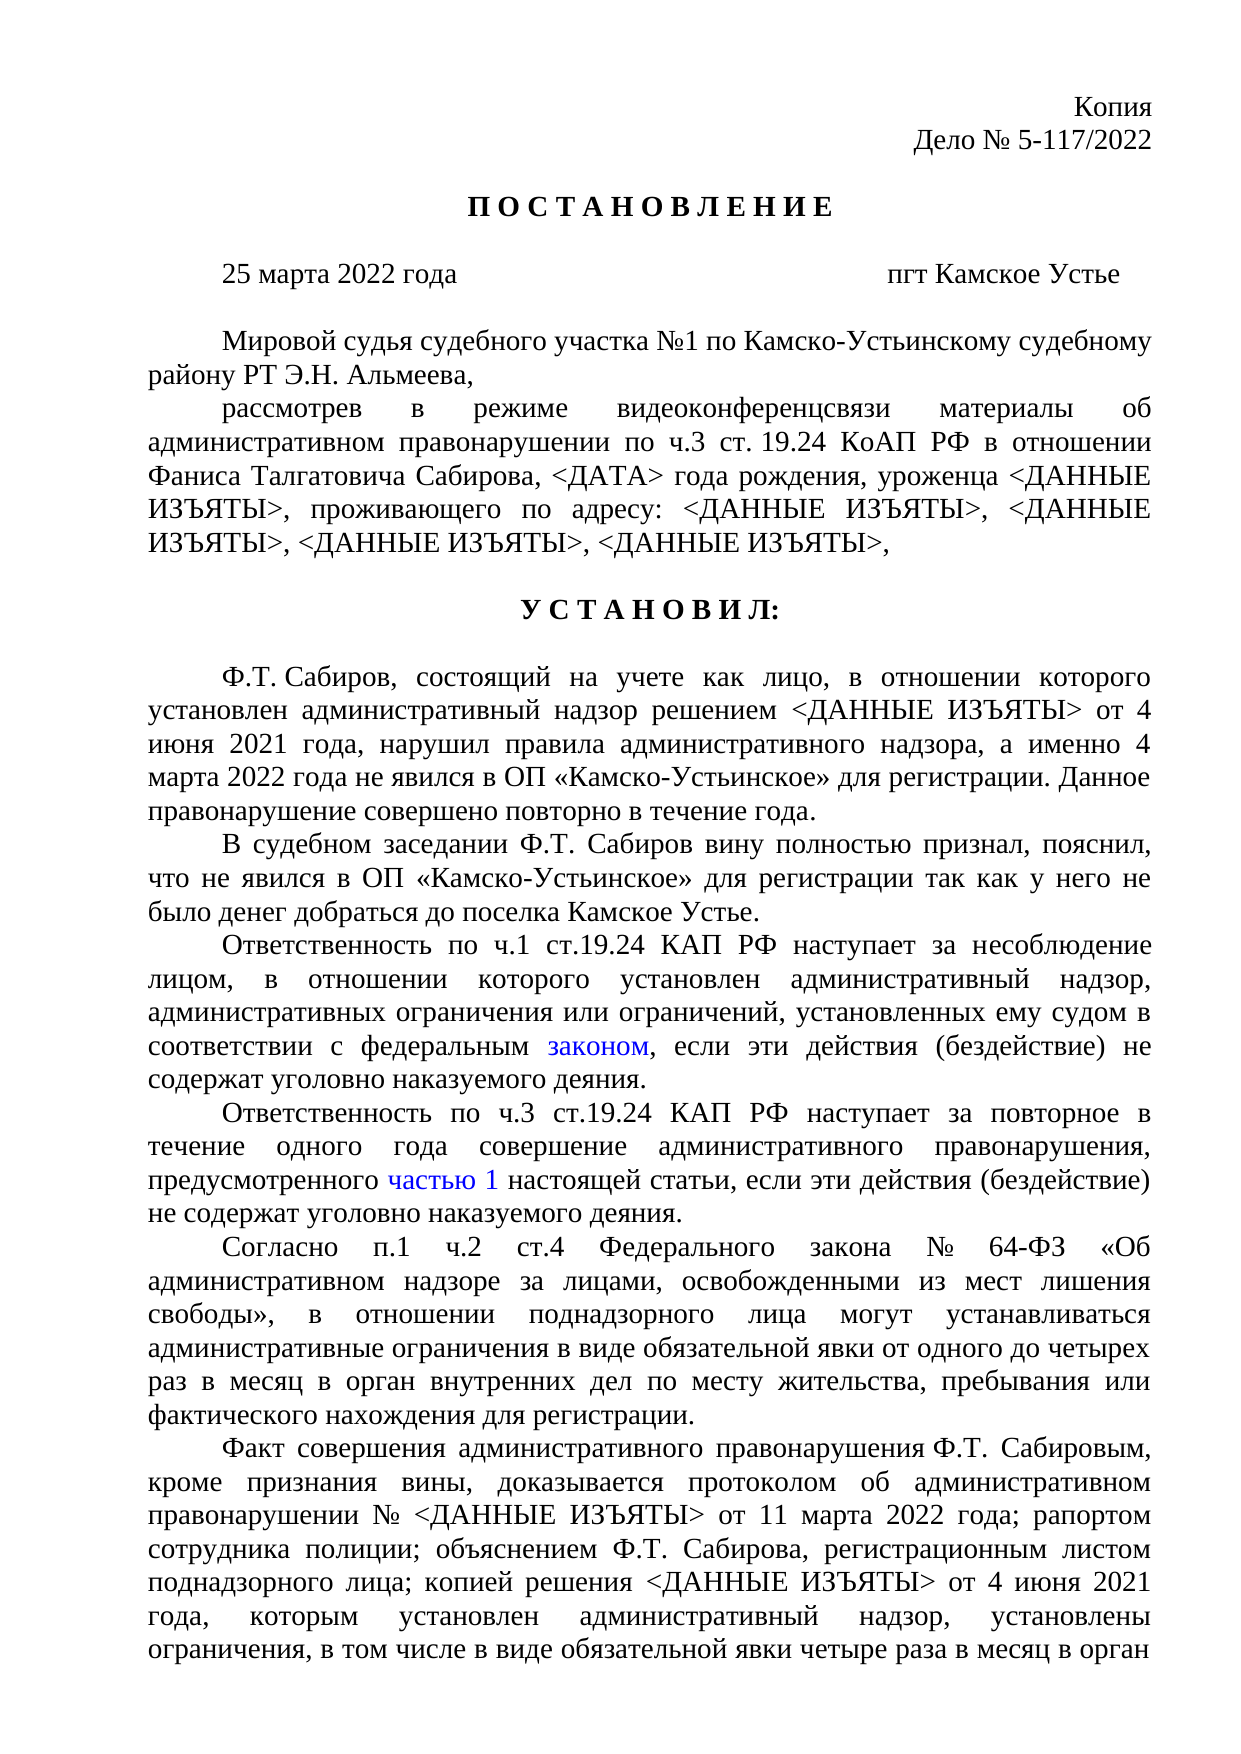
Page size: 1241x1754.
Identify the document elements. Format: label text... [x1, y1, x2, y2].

text 25 марта 2022 года пгт Камское Устье [148, 256, 1152, 290]
text Мировой судья судебного участка №1 по Камско-Устьинскому судебному району РТ Э.Н. Альмеева, [148, 323, 1152, 391]
text В судебном заседании Ф.Т. Сабиров вину полностью признал, пояснил, что не явился в ОП «Камско-Устьинское» для регистрации так как у него не было денег добраться до поселка Камское Устье. [148, 827, 1152, 927]
text П О С Т А Н О В Л Е Н И Е [148, 189, 1152, 223]
text Ответственность по ч.3 ст.19.24 КАП РФ наступает за повторное в течение одного года совершение административного правонарушения, предусмотренного частью 1 настоящей статьи, если эти действия (бездействие) не содержат уголовно наказуемого деяния. [148, 1095, 1152, 1229]
text рассмотрев в режиме видеоконференцсвязи материалы об административном правонарушении по ч.3 ст. 19.24 КоАП РФ в отношении Фаниса Талгатовича Сабирова, <ДАТА> года рождения, уроженца <ДАННЫЕ ИЗЪЯТЫ>, проживающего по адресу: <ДАННЫЕ ИЗЪЯТЫ>, <ДАННЫЕ ИЗЪЯТЫ>, <ДАННЫЕ ИЗЪЯТЫ>, <ДАННЫЕ ИЗЪЯТЫ>, [148, 391, 1152, 558]
text Дело № 5-117/2022 [148, 122, 1152, 156]
text Ответственность по ч.1 ст.19.24 КАП РФ наступает за несоблюдение лицом, в отношении которого установлен административный надзор, административных ограничения или ограничений, установленных ему судом в соответствии с федеральным законом, если эти действия (бездействие) не содержат уголовно наказуемого деяния. [148, 927, 1152, 1095]
text Согласно п.1 ч.2 ст.4 Федерального закона № 64-ФЗ «Об административном надзоре за лицами, освобожденными из мест лишения свободы», в отношении поднадзорного лица могут устанавливаться административные ограничения в виде обязательной явки от одного до четырех раз в месяц в орган внутренних дел по месту жительства, пребывания или фактического нахождения для регистрации. [148, 1229, 1152, 1430]
text У С Т А Н О В И Л: [148, 592, 1152, 625]
text Копия [148, 89, 1152, 122]
text Ф.Т. Сабиров, состоящий на учете как лицо, в отношении которого установлен административный надзор решением <ДАННЫЕ ИЗЪЯТЫ> от 4 июня 2021 года, нарушил правила административного надзора, а именно 4 марта 2022 года не явился в ОП «Камско-Устьинское» для регистрации. Данное правонарушение совершено повторно в течение года. [148, 659, 1152, 827]
